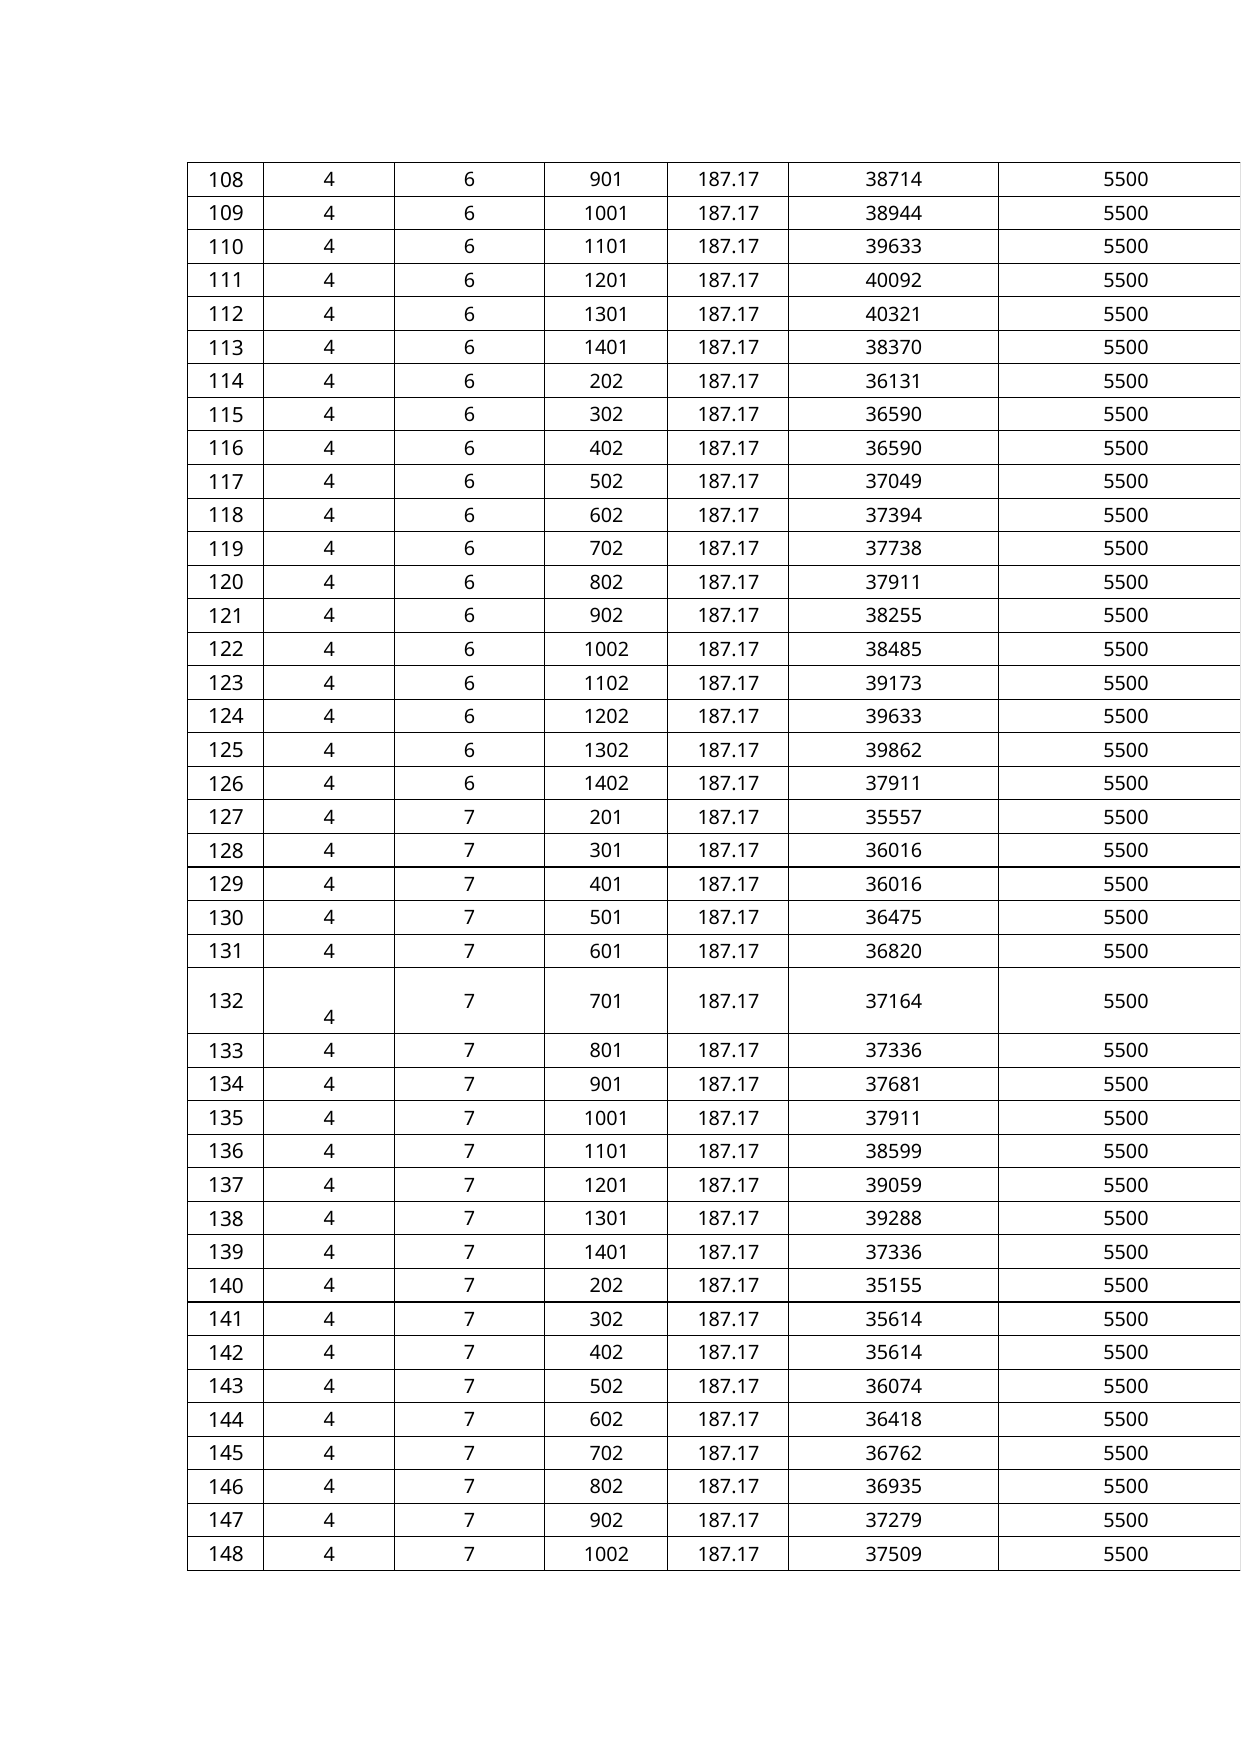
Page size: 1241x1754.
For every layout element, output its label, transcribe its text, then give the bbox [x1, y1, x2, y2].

table_cell 7 [395, 901, 544, 933]
table_cell 135 [188, 1101, 263, 1134]
table_cell 6 [395, 465, 544, 497]
table_cell 39633 [789, 230, 998, 263]
table_cell 187.17 [668, 1537, 788, 1570]
table_cell 901 [545, 1068, 667, 1100]
table_cell 5500 [999, 666, 1240, 699]
table_cell 187.17 [668, 398, 788, 430]
table_cell 1201 [545, 1168, 667, 1201]
table_cell 5500 [999, 901, 1240, 933]
table_cell 118 [188, 499, 263, 531]
table_cell 36074 [789, 1370, 998, 1402]
table_cell 146 [188, 1470, 263, 1503]
table_cell 4 [264, 901, 394, 933]
table_cell 6 [395, 633, 544, 665]
table_cell 7 [395, 1269, 544, 1301]
table_cell 116 [188, 431, 263, 464]
table_cell 37911 [789, 1101, 998, 1134]
table_cell 187.17 [668, 834, 788, 866]
table_cell 147 [188, 1504, 263, 1536]
table_cell 4 [264, 1269, 394, 1301]
table_cell 4 [264, 1135, 394, 1167]
table_cell 4 [264, 1034, 394, 1067]
table_cell 5500 [999, 733, 1240, 766]
table_cell 5500 [999, 968, 1240, 1033]
table_cell 7 [395, 1504, 544, 1536]
table_cell 1401 [545, 331, 667, 363]
table_cell 36475 [789, 901, 998, 933]
table_cell 4 [264, 465, 394, 497]
table_cell 701 [545, 968, 667, 1033]
table_cell 6 [395, 700, 544, 732]
table_cell 36418 [789, 1403, 998, 1436]
table_cell 4 [264, 1403, 394, 1436]
table_cell 187.17 [668, 1403, 788, 1436]
table_cell 37738 [789, 532, 998, 564]
table_cell 6 [395, 733, 544, 766]
table_cell 187.17 [668, 331, 788, 363]
table_cell 142 [188, 1336, 263, 1368]
table_cell 187.17 [668, 800, 788, 833]
table_cell 187.17 [668, 1336, 788, 1368]
table_cell 5500 [999, 1504, 1240, 1536]
table_cell 5500 [999, 1269, 1240, 1301]
table_cell 502 [545, 1370, 667, 1402]
table_cell 187.17 [668, 901, 788, 933]
table_cell 38944 [789, 197, 998, 229]
table_cell 187.17 [668, 767, 788, 799]
table_cell 122 [188, 633, 263, 665]
table_cell 6 [395, 499, 544, 531]
table_cell 6 [395, 431, 544, 464]
table_cell 5500 [999, 1135, 1240, 1167]
table_cell 4 [264, 599, 394, 632]
table_cell 7 [395, 968, 544, 1033]
table_cell 302 [545, 1303, 667, 1335]
table_cell 7 [395, 1034, 544, 1067]
table_cell 4 [264, 968, 394, 1033]
table_cell 202 [545, 364, 667, 397]
table_cell 187.17 [668, 1068, 788, 1100]
table_cell 119 [188, 532, 263, 564]
table_cell 4 [264, 666, 394, 699]
table_cell 38485 [789, 633, 998, 665]
table_cell 187.17 [668, 431, 788, 464]
table_cell 7 [395, 800, 544, 833]
table_cell 7 [395, 1168, 544, 1201]
table_cell 131 [188, 935, 263, 967]
table_cell 201 [545, 800, 667, 833]
table_cell 1001 [545, 197, 667, 229]
table_cell 123 [188, 666, 263, 699]
table_cell 4 [264, 633, 394, 665]
table_cell 4 [264, 767, 394, 799]
table_cell 5500 [999, 1235, 1240, 1268]
table_cell 6 [395, 331, 544, 363]
table_cell 39288 [789, 1202, 998, 1234]
table_cell 602 [545, 1403, 667, 1436]
table_cell 187.17 [668, 1135, 788, 1167]
table_cell 7 [395, 834, 544, 866]
table_cell 5500 [999, 868, 1240, 900]
table_cell 114 [188, 364, 263, 397]
table_cell 1302 [545, 733, 667, 766]
table_cell 902 [545, 1504, 667, 1536]
table_cell 7 [395, 1537, 544, 1570]
table_cell 37911 [789, 767, 998, 799]
table_cell 402 [545, 1336, 667, 1368]
table_cell 402 [545, 431, 667, 464]
table_cell 187.17 [668, 566, 788, 598]
table_cell 187.17 [668, 499, 788, 531]
table_cell 40092 [789, 264, 998, 296]
table_cell 130 [188, 901, 263, 933]
table_cell 7 [395, 1135, 544, 1167]
table_cell 4 [264, 230, 394, 263]
table_cell 302 [545, 398, 667, 430]
table_cell 902 [545, 599, 667, 632]
table_cell 4 [264, 1437, 394, 1469]
table_cell 36590 [789, 398, 998, 430]
table_cell 1301 [545, 1202, 667, 1234]
table_cell 5500 [999, 163, 1240, 196]
table_cell 6 [395, 666, 544, 699]
table_cell 802 [545, 1470, 667, 1503]
table_cell 301 [545, 834, 667, 866]
table_cell 37336 [789, 1034, 998, 1067]
table_cell 37509 [789, 1537, 998, 1570]
table_cell 187.17 [668, 1034, 788, 1067]
table_cell 148 [188, 1537, 263, 1570]
table_cell 6 [395, 264, 544, 296]
table_cell 109 [188, 197, 263, 229]
table_cell 801 [545, 1034, 667, 1067]
table_cell 5500 [999, 935, 1240, 967]
table_cell 4 [264, 1370, 394, 1402]
table_cell 5500 [999, 767, 1240, 799]
table_cell 1001 [545, 1101, 667, 1134]
table_cell 5500 [999, 599, 1240, 632]
table_cell 4 [264, 800, 394, 833]
table_cell 5500 [999, 331, 1240, 363]
table_cell 143 [188, 1370, 263, 1402]
table_cell 4 [264, 1303, 394, 1335]
table_cell 187.17 [668, 599, 788, 632]
table_cell 4 [264, 868, 394, 900]
table_cell 401 [545, 868, 667, 900]
table_cell 1401 [545, 1235, 667, 1268]
table_cell 144 [188, 1403, 263, 1436]
table_cell 7 [395, 935, 544, 967]
table_cell 702 [545, 532, 667, 564]
table_cell 5500 [999, 297, 1240, 330]
table_cell 5500 [999, 700, 1240, 732]
table_cell 38255 [789, 599, 998, 632]
table_cell 187.17 [668, 1101, 788, 1134]
table_cell 4 [264, 1101, 394, 1134]
table_cell 187.17 [668, 633, 788, 665]
table_cell 4 [264, 532, 394, 564]
table_cell 187.17 [668, 700, 788, 732]
table_cell 5500 [999, 364, 1240, 397]
table_cell 187.17 [668, 465, 788, 497]
table_cell 7 [395, 1202, 544, 1234]
table_cell 5500 [999, 1336, 1240, 1368]
table_cell 4 [264, 1202, 394, 1234]
table_cell 39633 [789, 700, 998, 732]
table_cell 187.17 [668, 1168, 788, 1201]
table_cell 134 [188, 1068, 263, 1100]
table_cell 5500 [999, 398, 1240, 430]
table_cell 187.17 [668, 935, 788, 967]
table_cell 37279 [789, 1504, 998, 1536]
table_cell 5500 [999, 1168, 1240, 1201]
table_cell 36762 [789, 1437, 998, 1469]
table_cell 4 [264, 499, 394, 531]
table_cell 5500 [999, 197, 1240, 229]
table_cell 36131 [789, 364, 998, 397]
table_cell 1202 [545, 700, 667, 732]
table_cell 39173 [789, 666, 998, 699]
table_cell 5500 [999, 1202, 1240, 1234]
table_cell 4 [264, 197, 394, 229]
table_cell 37336 [789, 1235, 998, 1268]
table_cell 6 [395, 767, 544, 799]
table_cell 4 [264, 1068, 394, 1100]
table_cell 6 [395, 163, 544, 196]
table_cell 125 [188, 733, 263, 766]
table_cell 501 [545, 901, 667, 933]
table_cell 4 [264, 1504, 394, 1536]
table_cell 36820 [789, 935, 998, 967]
table_cell 7 [395, 1303, 544, 1335]
table_cell 117 [188, 465, 263, 497]
table_cell 7 [395, 1336, 544, 1368]
table_cell 202 [545, 1269, 667, 1301]
table_cell 7 [395, 1068, 544, 1100]
table_cell 4 [264, 163, 394, 196]
table_cell 5500 [999, 1370, 1240, 1402]
table_cell 5500 [999, 1303, 1240, 1335]
table_cell 4 [264, 364, 394, 397]
table_cell 187.17 [668, 230, 788, 263]
table_cell 137 [188, 1168, 263, 1201]
table_cell 36016 [789, 868, 998, 900]
table_cell 132 [188, 968, 263, 1033]
table_cell 6 [395, 566, 544, 598]
table_cell 112 [188, 297, 263, 330]
table_cell 187.17 [668, 1504, 788, 1536]
table_cell 4 [264, 1470, 394, 1503]
table_cell 702 [545, 1437, 667, 1469]
table_cell 40321 [789, 297, 998, 330]
table_cell 1102 [545, 666, 667, 699]
table_cell 187.17 [668, 1470, 788, 1503]
table_cell 187.17 [668, 1437, 788, 1469]
table_cell 133 [188, 1034, 263, 1067]
table_cell 4 [264, 1168, 394, 1201]
table_cell 5500 [999, 1101, 1240, 1134]
table_cell 5500 [999, 1034, 1240, 1067]
table_cell 38370 [789, 331, 998, 363]
table_cell 5500 [999, 1403, 1240, 1436]
table_cell 601 [545, 935, 667, 967]
table_cell 4 [264, 935, 394, 967]
table_cell 5500 [999, 633, 1240, 665]
table_cell 139 [188, 1235, 263, 1268]
table_cell 127 [188, 800, 263, 833]
table_cell 1101 [545, 230, 667, 263]
table_cell 5500 [999, 1537, 1240, 1570]
table_cell 802 [545, 566, 667, 598]
table_cell 5500 [999, 1470, 1240, 1503]
table_cell 115 [188, 398, 263, 430]
table_cell 5500 [999, 1068, 1240, 1100]
table_cell 4 [264, 1537, 394, 1570]
table_cell 4 [264, 700, 394, 732]
table_cell 187.17 [668, 163, 788, 196]
table_cell 113 [188, 331, 263, 363]
table_cell 36590 [789, 431, 998, 464]
table_cell 1402 [545, 767, 667, 799]
table_cell 35614 [789, 1336, 998, 1368]
table_cell 37394 [789, 499, 998, 531]
table_cell 4 [264, 431, 394, 464]
table_cell 6 [395, 230, 544, 263]
table_cell 6 [395, 364, 544, 397]
table_cell 38599 [789, 1135, 998, 1167]
table_cell 4 [264, 264, 394, 296]
table_cell 38714 [789, 163, 998, 196]
table_cell 187.17 [668, 297, 788, 330]
table_cell 502 [545, 465, 667, 497]
table_cell 5500 [999, 230, 1240, 263]
table_cell 6 [395, 532, 544, 564]
table_cell 39059 [789, 1168, 998, 1201]
table_cell 1201 [545, 264, 667, 296]
table_cell 6 [395, 599, 544, 632]
table_cell 141 [188, 1303, 263, 1335]
table_cell 110 [188, 230, 263, 263]
table_cell 5500 [999, 431, 1240, 464]
table_cell 1301 [545, 297, 667, 330]
table_cell 5500 [999, 1437, 1240, 1469]
table_cell 4 [264, 297, 394, 330]
table_cell 901 [545, 163, 667, 196]
table_cell 6 [395, 297, 544, 330]
table_cell 187.17 [668, 364, 788, 397]
table_cell 1002 [545, 1537, 667, 1570]
table_cell 4 [264, 398, 394, 430]
table_cell 145 [188, 1437, 263, 1469]
table_cell 1101 [545, 1135, 667, 1167]
table_cell 5500 [999, 800, 1240, 833]
table_cell 35155 [789, 1269, 998, 1301]
table_cell 37164 [789, 968, 998, 1033]
table_cell 36016 [789, 834, 998, 866]
table_cell 120 [188, 566, 263, 598]
table_cell 4 [264, 331, 394, 363]
table_cell 187.17 [668, 1235, 788, 1268]
table_cell 128 [188, 834, 263, 866]
table_cell 37911 [789, 566, 998, 598]
table_cell 7 [395, 1437, 544, 1469]
table_cell 37049 [789, 465, 998, 497]
table_cell 187.17 [668, 868, 788, 900]
table_cell 37681 [789, 1068, 998, 1100]
table_cell 4 [264, 1336, 394, 1368]
table_cell 187.17 [668, 1269, 788, 1301]
table_cell 6 [395, 197, 544, 229]
table_cell 138 [188, 1202, 263, 1234]
table_cell 1002 [545, 633, 667, 665]
table_cell 5500 [999, 465, 1240, 497]
table_cell 187.17 [668, 1202, 788, 1234]
table_cell 6 [395, 398, 544, 430]
table_cell 187.17 [668, 264, 788, 296]
table_cell 39862 [789, 733, 998, 766]
table_cell 187.17 [668, 1370, 788, 1402]
table_cell 124 [188, 700, 263, 732]
table_cell 5500 [999, 834, 1240, 866]
table_cell 5500 [999, 532, 1240, 564]
table_cell 4 [264, 733, 394, 766]
table_cell 187.17 [668, 968, 788, 1033]
table_cell 7 [395, 868, 544, 900]
table_cell 187.17 [668, 532, 788, 564]
table_cell 35557 [789, 800, 998, 833]
table_cell 5500 [999, 566, 1240, 598]
table_cell 7 [395, 1235, 544, 1268]
table_cell 187.17 [668, 1303, 788, 1335]
table_cell 7 [395, 1470, 544, 1503]
table_cell 5500 [999, 264, 1240, 296]
table_cell 4 [264, 834, 394, 866]
table_cell 4 [264, 566, 394, 598]
table_cell 126 [188, 767, 263, 799]
table_cell 108 [188, 163, 263, 196]
table_cell 4 [264, 1235, 394, 1268]
table_cell 5500 [999, 499, 1240, 531]
table_cell 7 [395, 1370, 544, 1402]
table_cell 140 [188, 1269, 263, 1301]
table_cell 187.17 [668, 733, 788, 766]
table_cell 136 [188, 1135, 263, 1167]
table_cell 187.17 [668, 197, 788, 229]
table_cell 35614 [789, 1303, 998, 1335]
table_cell 121 [188, 599, 263, 632]
table_cell 7 [395, 1101, 544, 1134]
table_cell 129 [188, 868, 263, 900]
table_cell 36935 [789, 1470, 998, 1503]
table_cell 111 [188, 264, 263, 296]
table_cell 7 [395, 1403, 544, 1436]
table_cell 602 [545, 499, 667, 531]
table_cell 187.17 [668, 666, 788, 699]
